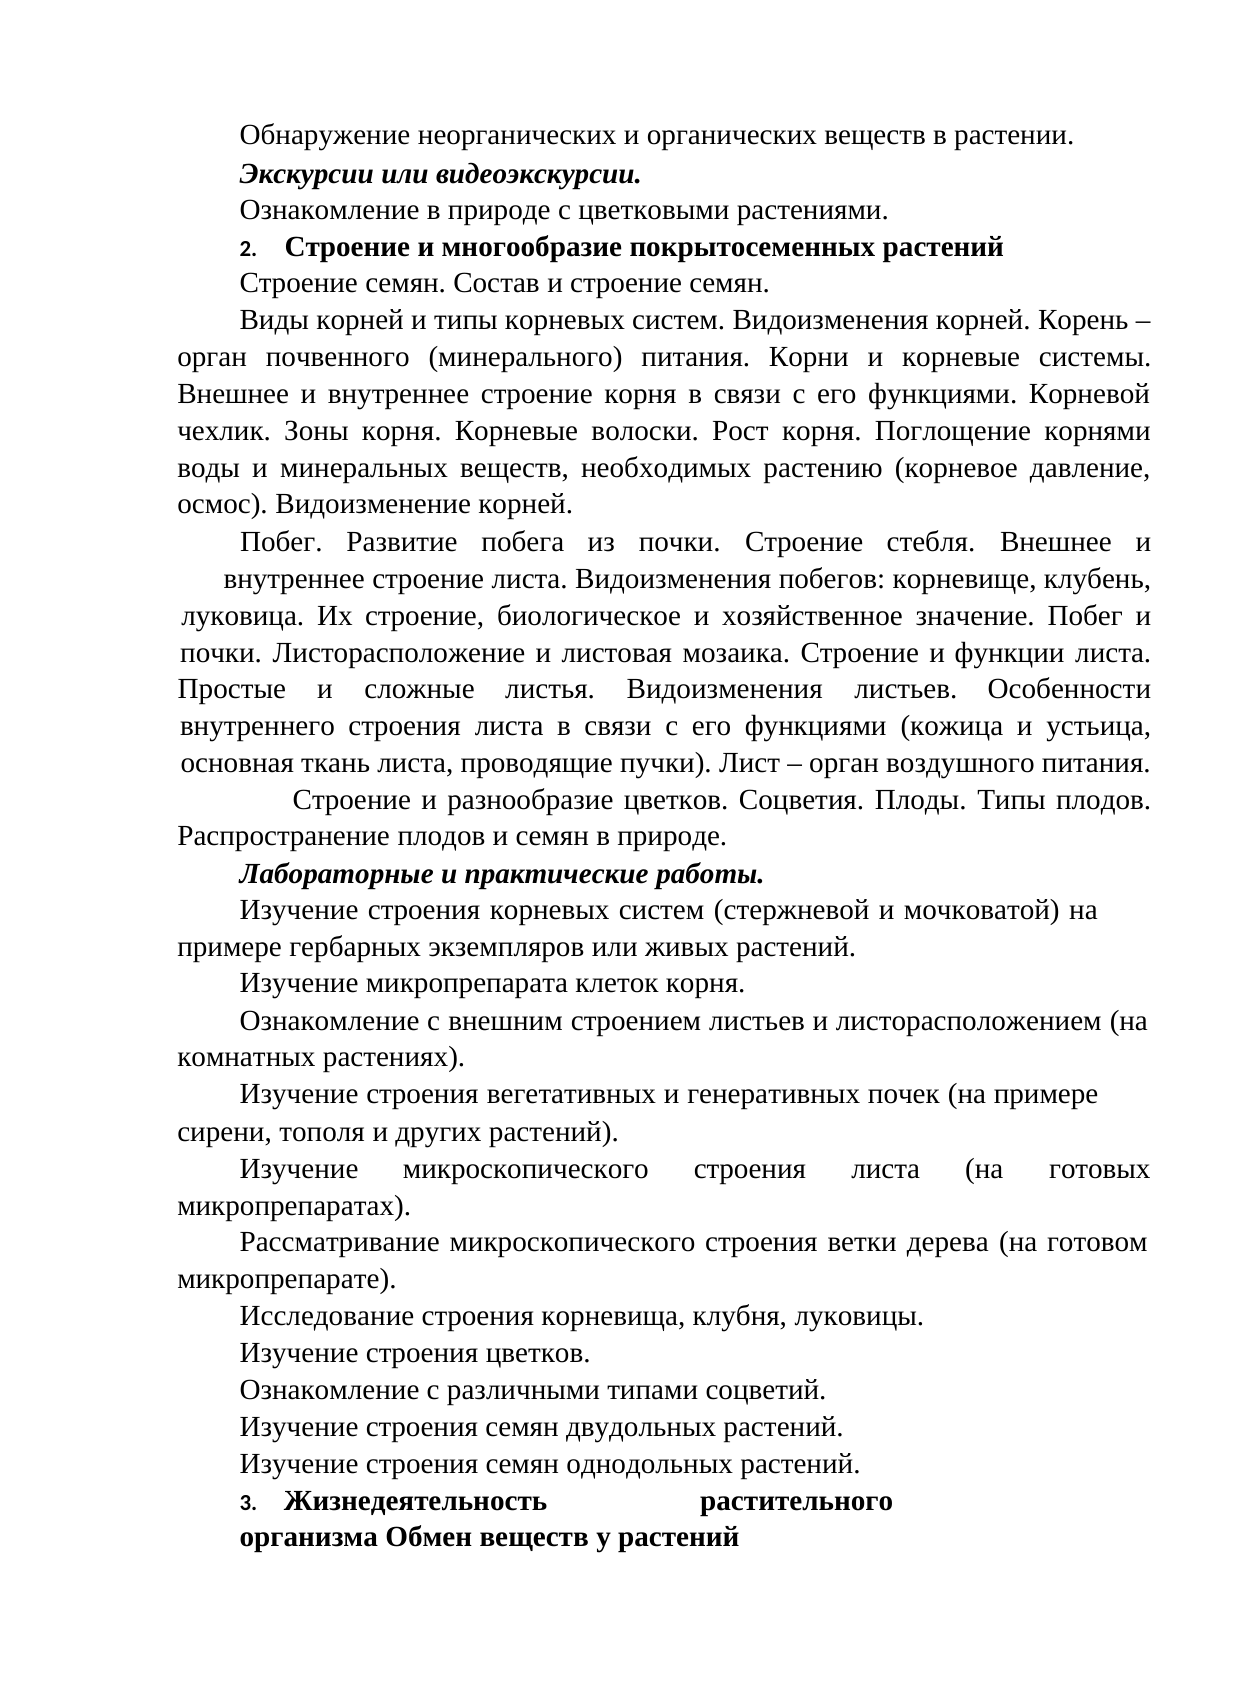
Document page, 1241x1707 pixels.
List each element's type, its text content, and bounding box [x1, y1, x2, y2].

text Распространение плодов и семян в природе. [177, 819, 1163, 852]
text Изучение микроскопического строения листа (на готовых микропрепаратах). [177, 1151, 1151, 1221]
text Виды корней и типы корневых систем. Видоизменения корней. Корень – орган почвенного (минерального) питания. Корни и корневые системы. Внешнее и внутреннее строение корня в связи с его функциями. Корневой чехлик. Зоны корня. Корневые волоски. Рост корня. Поглощение корнями воды и минеральных веществ, необходимых растению (корневое давление, осмос). Видоизменение корней. [177, 302, 1152, 520]
text Рассматривание микроскопического строения ветки дерева (на готовом микропрепарате). [177, 1224, 1163, 1295]
subtitle Экскурсии или видеоэкскурсии. [239, 156, 1163, 189]
text Побег. Развитие побега из почки. Строение стебля. Внешнее и внутреннее строение листа. Видоизменения побегов: корневище, клубень, луковица. Их строение, биологическое и хозяйственное значение. Побег и почки. Листорасположение и листовая мозаика. Строение и функции листа. Простые и сложные листья. Видоизменения листьев. Особенности внутреннего строения листа в связи с его функциями (кожица и устьица, основная ткань листа, проводящие пучки). Лист – орган воздушного питания. Строение и разнообразие цветков. Соцветия. Плоды. Типы плодов. [177, 524, 1151, 816]
text Ознакомление с внешним строением листьев и листорасположением (на комнатных растениях). [177, 1003, 1163, 1073]
text Обнаружение неорганических и органических веществ в растении. [239, 117, 1163, 151]
subtitle Строение и многообразие покрытосеменных растений [239, 229, 1163, 262]
text Исследование строения корневища, клубня, луковицы. Изучение строения цветков. [239, 1298, 926, 1369]
text Изучение строения вегетативных и генеративных почек (на примере сирени, тополя и других растений). [177, 1076, 1151, 1147]
text Ознакомление в природе с цветковыми растениями. [239, 192, 1163, 225]
subtitle Жизнедеятельность растительного организма Обмен веществ у растений [239, 1483, 893, 1553]
text Изучение строения корневых систем (стержневой и мочковатой) на примере гербарных экземпляров или живых растений. [177, 892, 1163, 963]
text Ознакомление с различными типами соцветий. Изучение строения семян двудольных растений. Изучение строения семян однодольных растений. [239, 1372, 926, 1479]
subtitle Лабораторные и практические работы. [239, 856, 1163, 890]
text Изучение микропрепарата клеток корня. [239, 967, 1163, 999]
text Строение семян. Состав и строение семян. [239, 265, 1163, 299]
